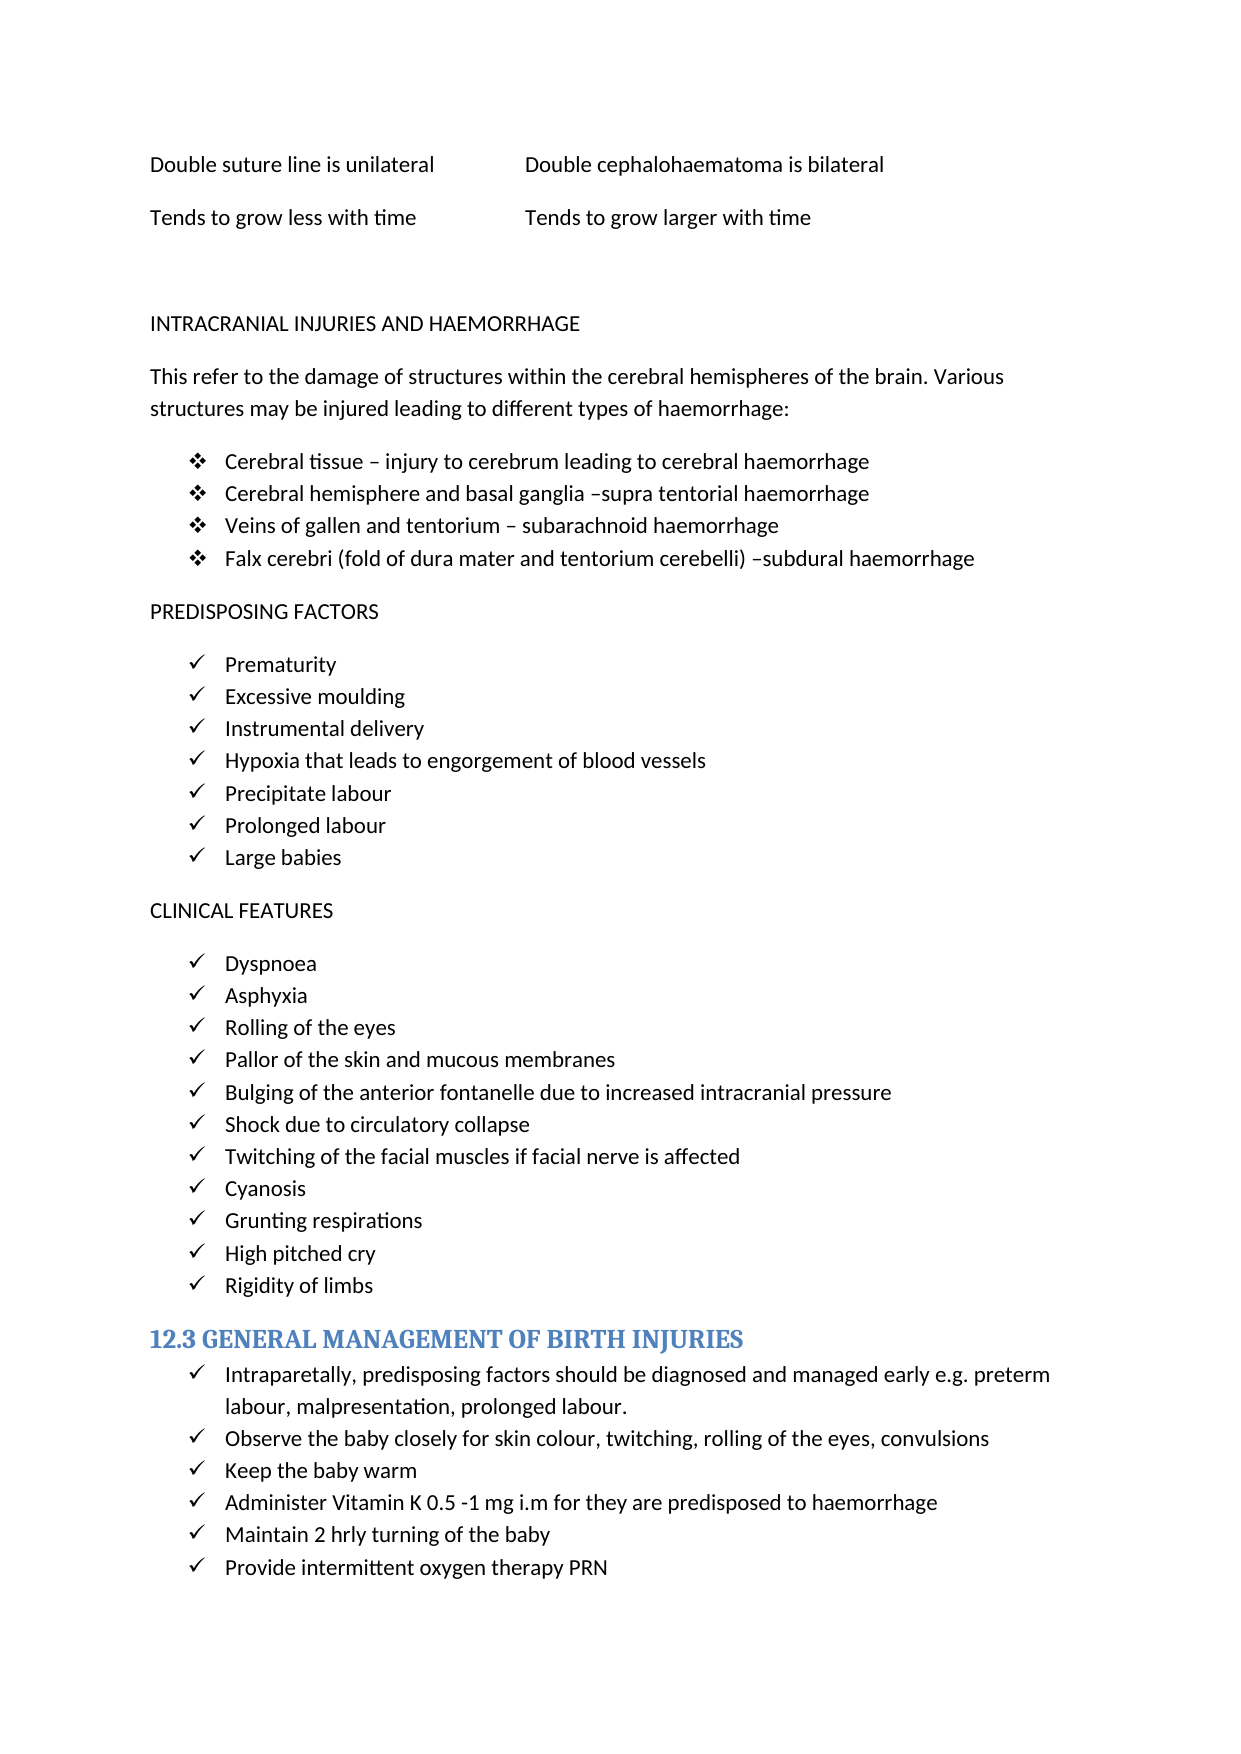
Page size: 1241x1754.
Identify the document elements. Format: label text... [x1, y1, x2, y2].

list Falx cerebri (fold of dura mater and tentorium cerebelli) –subdural haemorrhage [187, 544, 1090, 572]
list Administer Vitamin K 0.5 -1 mg i.m for they are predisposed to haemorrhage [187, 1488, 1090, 1516]
text PREDISPOSING FACTORS [150, 597, 1090, 625]
list Large babies [187, 843, 1090, 871]
list Intraparetally, predisposing factors should be diagnosed and managed early e.g. preterm labour, malpresentation, prolonged labour. [187, 1360, 1090, 1420]
text Double suture line is unilateral Double cephalohaematoma is bilateral [150, 150, 1090, 178]
list Pallor of the skin and mucous membranes [187, 1046, 1090, 1074]
list Keep the baby warm [187, 1456, 1090, 1484]
text INTRACRANIAL INJURIES AND HAEMORRHAGE [150, 309, 1090, 337]
list Rolling of the eyes [187, 1013, 1090, 1041]
list Cyanosis [187, 1174, 1090, 1202]
list Excessive moulding [187, 682, 1090, 710]
list Bulging of the anterior fontanelle due to increased intracranial pressure [187, 1078, 1090, 1106]
list Precipitate labour [187, 779, 1090, 807]
list Maintain 2 hrly turning of the baby [187, 1521, 1090, 1549]
list High pitched cry [187, 1239, 1090, 1267]
list Veins of gallen and tentorium – subarachnoid haemorrhage [187, 512, 1090, 540]
list Prolonged labour [187, 811, 1090, 839]
subtitle 12.3 GENERAL MANAGEMENT OF BIRTH INJURIES [150, 1324, 1090, 1355]
list Instrumental delivery [187, 714, 1090, 742]
list Provide intermittent oxygen therapy PRN [187, 1553, 1090, 1581]
list Asphyxia [187, 981, 1090, 1009]
list Shock due to circulatory collapse [187, 1110, 1090, 1138]
text This refer to the damage of structures within the cerebral hemispheres of the brain. Various structures may be injured leading to different types of haemorrhage: [150, 362, 1090, 422]
text CLINICAL FEATURES [150, 896, 1090, 924]
list Rigidity of limbs [187, 1271, 1090, 1299]
list Twitching of the facial muscles if facial nerve is affected [187, 1142, 1090, 1170]
list Dyspnoea [187, 949, 1090, 977]
list Hypoxia that leads to engorgement of blood vessels [187, 746, 1090, 774]
list Cerebral tissue – injury to cerebrum leading to cerebral haemorrhage [187, 447, 1090, 475]
list Prematurity [187, 650, 1090, 678]
text Tends to grow less with time Tends to grow larger with time [150, 203, 1090, 231]
list Cerebral hemisphere and basal ganglia –supra tentorial haemorrhage [187, 479, 1090, 507]
list Observe the baby closely for skin colour, twitching, rolling of the eyes, convulsions [187, 1424, 1090, 1452]
list Grunting respirations [187, 1207, 1090, 1234]
